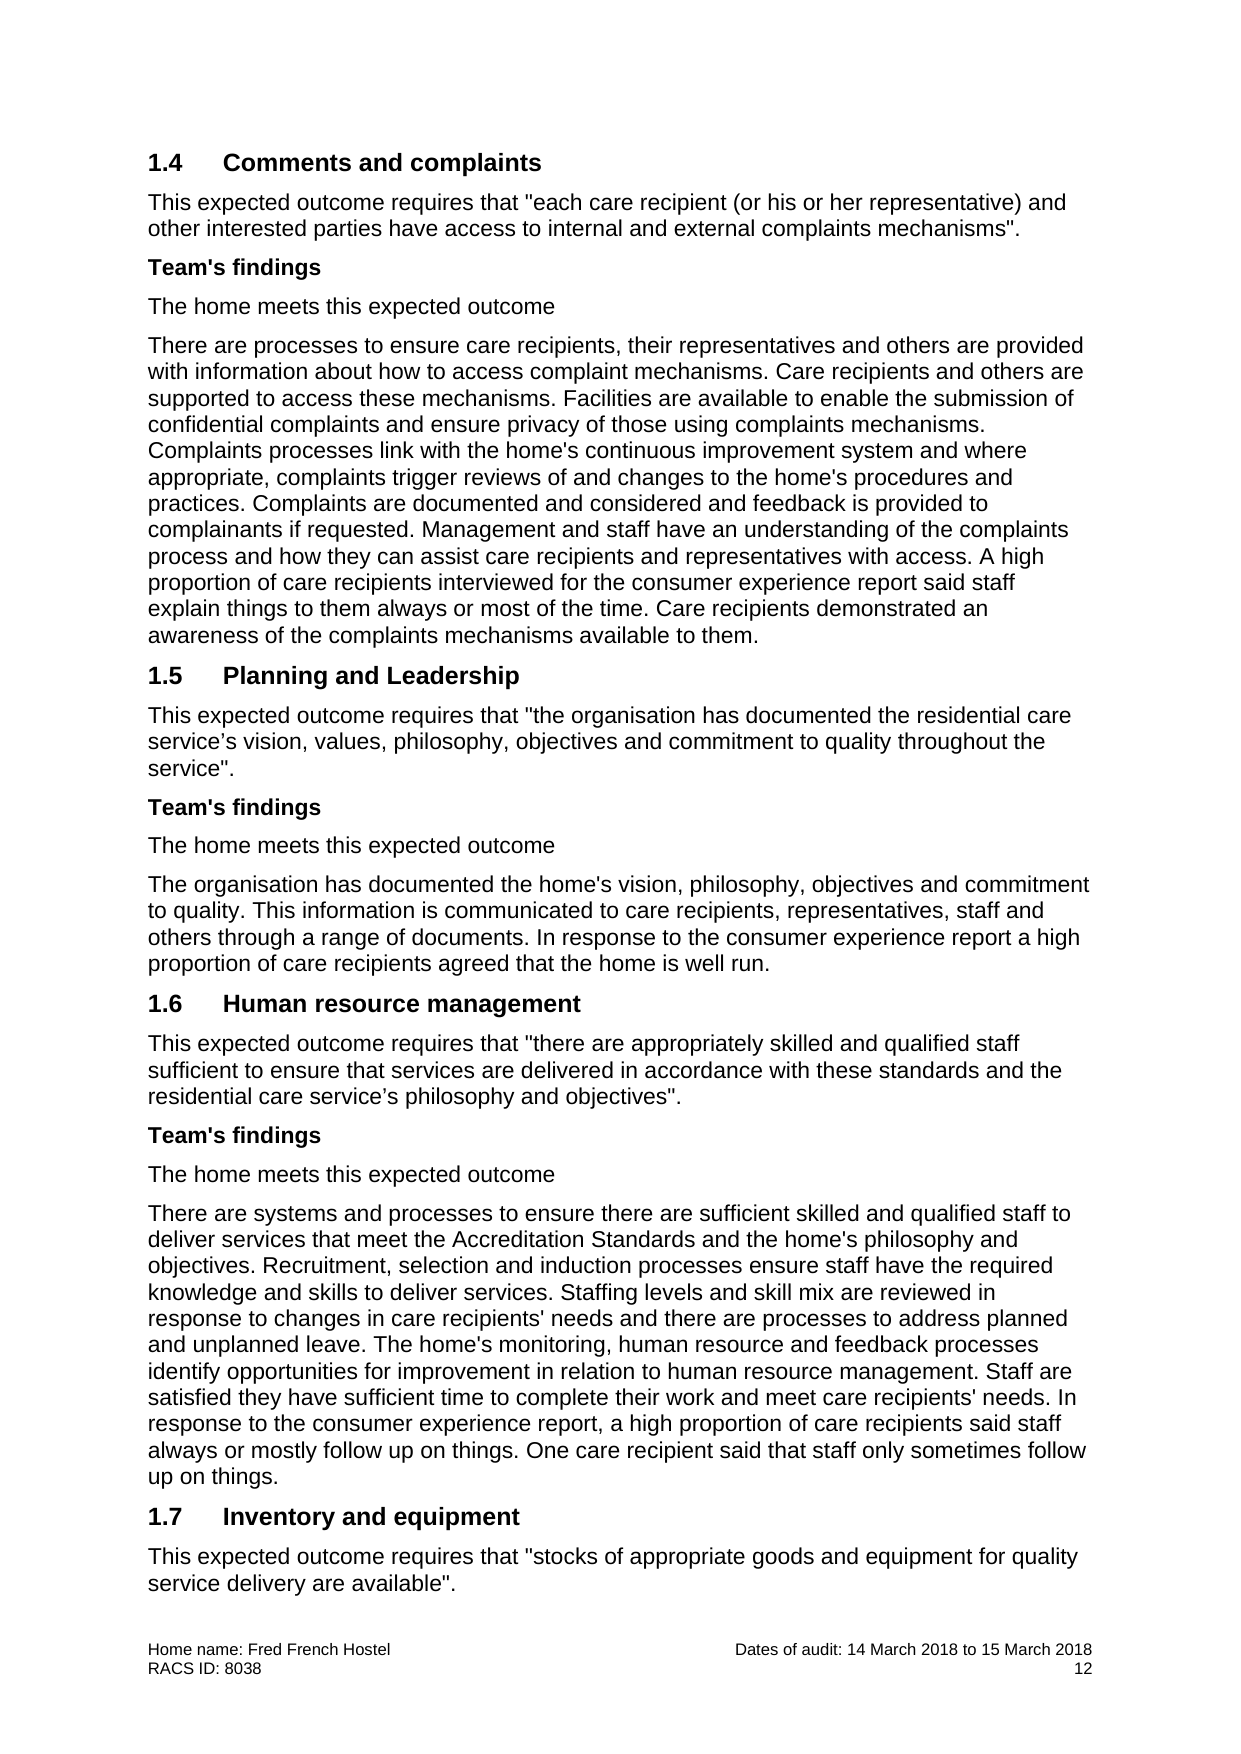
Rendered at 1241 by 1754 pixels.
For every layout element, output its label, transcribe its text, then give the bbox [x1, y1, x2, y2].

text This expected outcome requires that "each care recipient (or his or her representative) and other interested parties have access to internal and external complaints mechanisms". [148, 189, 1092, 242]
subtitle 1.5 Planning and Leadership [148, 661, 1092, 689]
text The home meets this expected outcome [148, 832, 1092, 859]
text This expected outcome requires that "there are appropriately skilled and qualified staff sufficient to ensure that services are delivered in accordance with these standards and the residential care service’s philosophy and objectives". [148, 1030, 1092, 1109]
text The organisation has documented the home's vision, philosophy, objectives and commitment to quality. This information is communicated to care recipients, representatives, staff and others through a range of documents. In response to the consumer experience report a high proportion of care recipients agreed that the home is well run. [148, 871, 1092, 977]
subtitle Team's findings [148, 254, 1092, 281]
text The home meets this expected outcome [148, 1161, 1092, 1187]
subtitle 1.7 Inventory and equipment [148, 1502, 1092, 1531]
subtitle Team's findings [148, 1122, 1092, 1148]
text The home meets this expected outcome [148, 293, 1092, 319]
subtitle Team's findings [148, 793, 1092, 820]
text There are systems and processes to ensure there are sufficient skilled and qualified staff to deliver services that meet the Accreditation Standards and the home's philosophy and objectives. Recruitment, selection and induction processes ensure staff have the required knowledge and skills to deliver services. Staffing levels and skill mix are reviewed in response to changes in care recipients' needs and there are processes to address planned and unplanned leave. The home's monitoring, human resource and feedback processes identify opportunities for improvement in relation to human resource management. Staff are satisfied they have sufficient time to complete their work and meet care recipients' needs. In response to the consumer experience report, a high proportion of care recipients said staff always or mostly follow up on things. One care recipient said that staff only sometimes follow up on things. [148, 1199, 1092, 1489]
text There are processes to ensure care recipients, their representatives and others are provided with information about how to access complaint mechanisms. Care recipients and others are supported to access these mechanisms. Facilities are available to enable the submission of confidential complaints and ensure privacy of those using complaints mechanisms. Complaints processes link with the home's continuous improvement system and where appropriate, complaints trigger reviews of and changes to the home's procedures and practices. Complaints are documented and considered and feedback is provided to complainants if requested. Management and staff have an understanding of the complaints process and how they can assist care recipients and representatives with access. A high proportion of care recipients interviewed for the consumer experience report said staff explain things to them always or most of the time. Care recipients demonstrated an awareness of the complaints mechanisms available to them. [148, 332, 1092, 648]
subtitle 1.6 Human resource management [148, 989, 1092, 1018]
subtitle 1.4 Comments and complaints [148, 148, 1092, 176]
text This expected outcome requires that "stocks of appropriate goods and equipment for quality service delivery are available". [148, 1543, 1092, 1596]
text This expected outcome requires that "the organisation has documented the residential care service’s vision, values, philosophy, objectives and commitment to quality throughout the service". [148, 702, 1092, 781]
